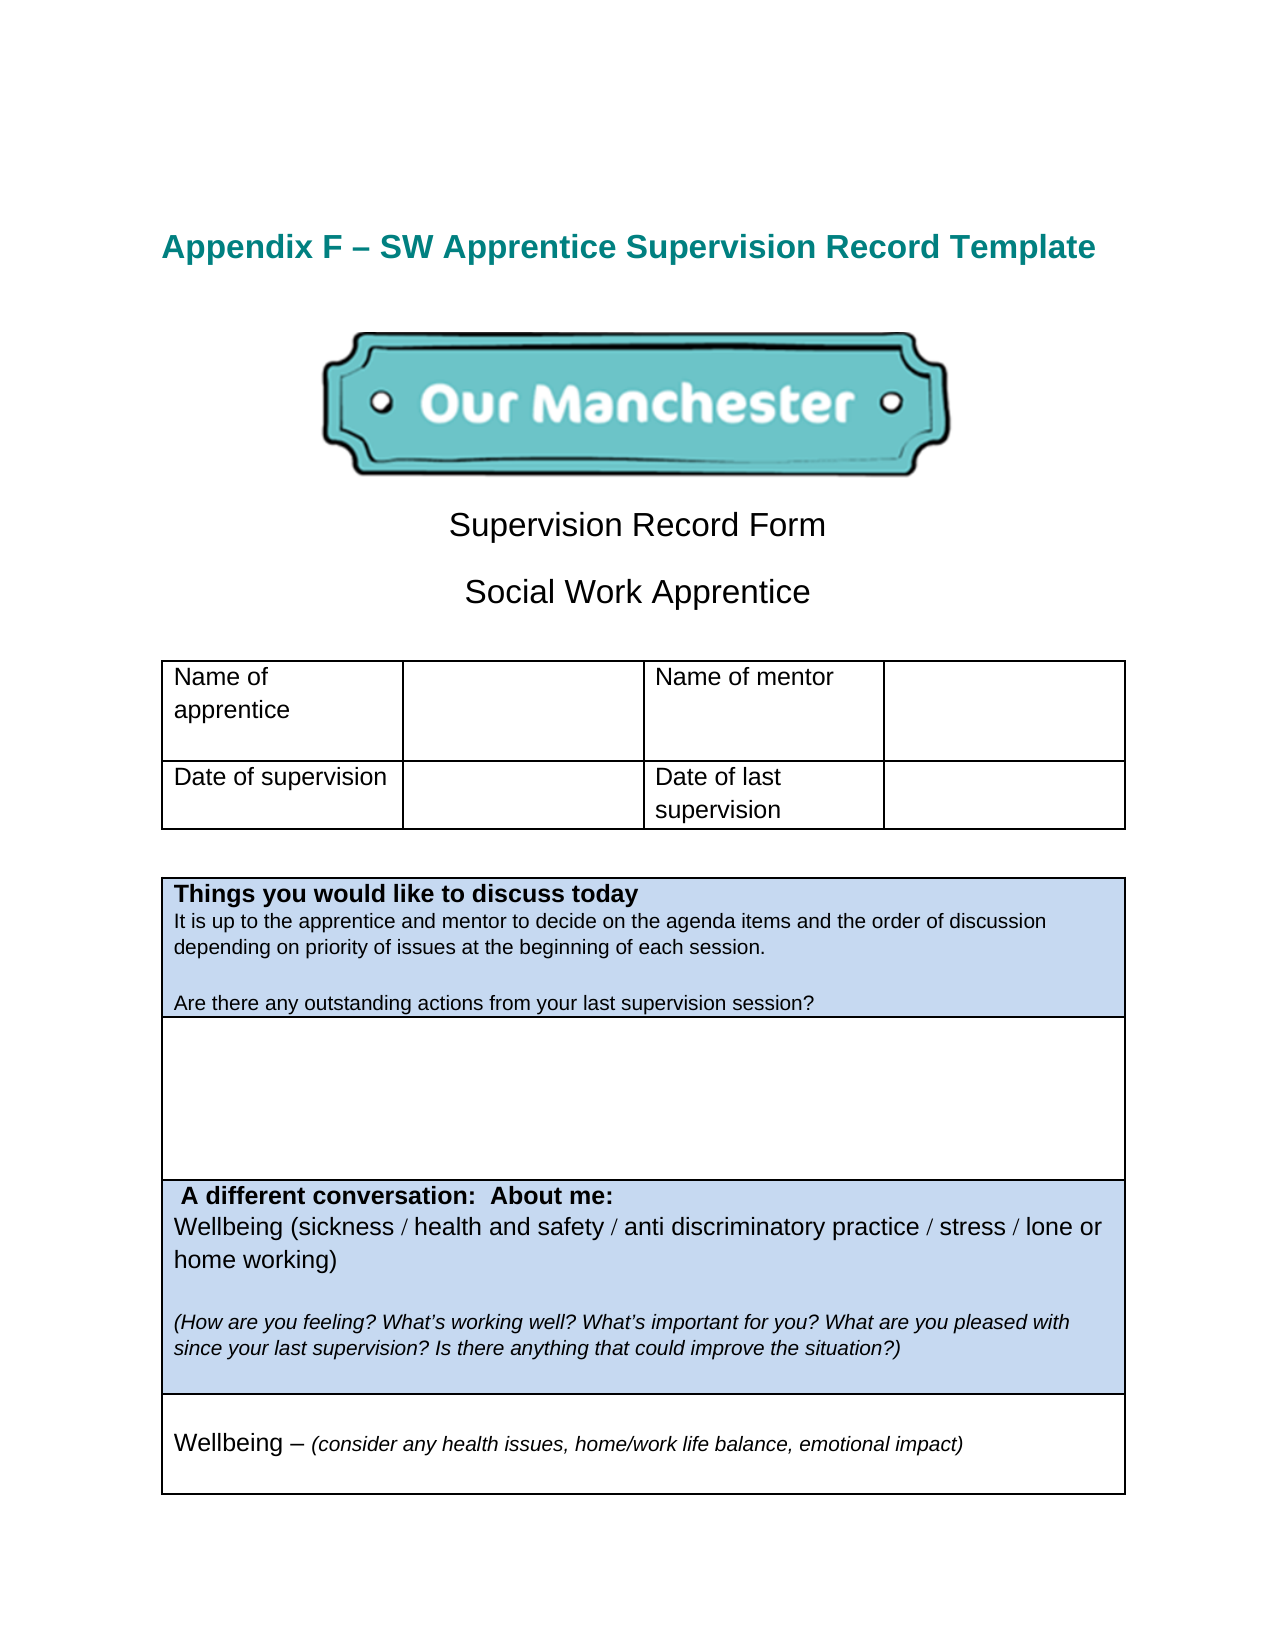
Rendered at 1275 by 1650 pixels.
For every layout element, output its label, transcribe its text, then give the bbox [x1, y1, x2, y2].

table_header Appendix F – SW Apprentice Supervision Record Template Supervision Record Form Social Work Apprentice [150, 150, 1125, 1494]
picture [318, 332, 957, 479]
